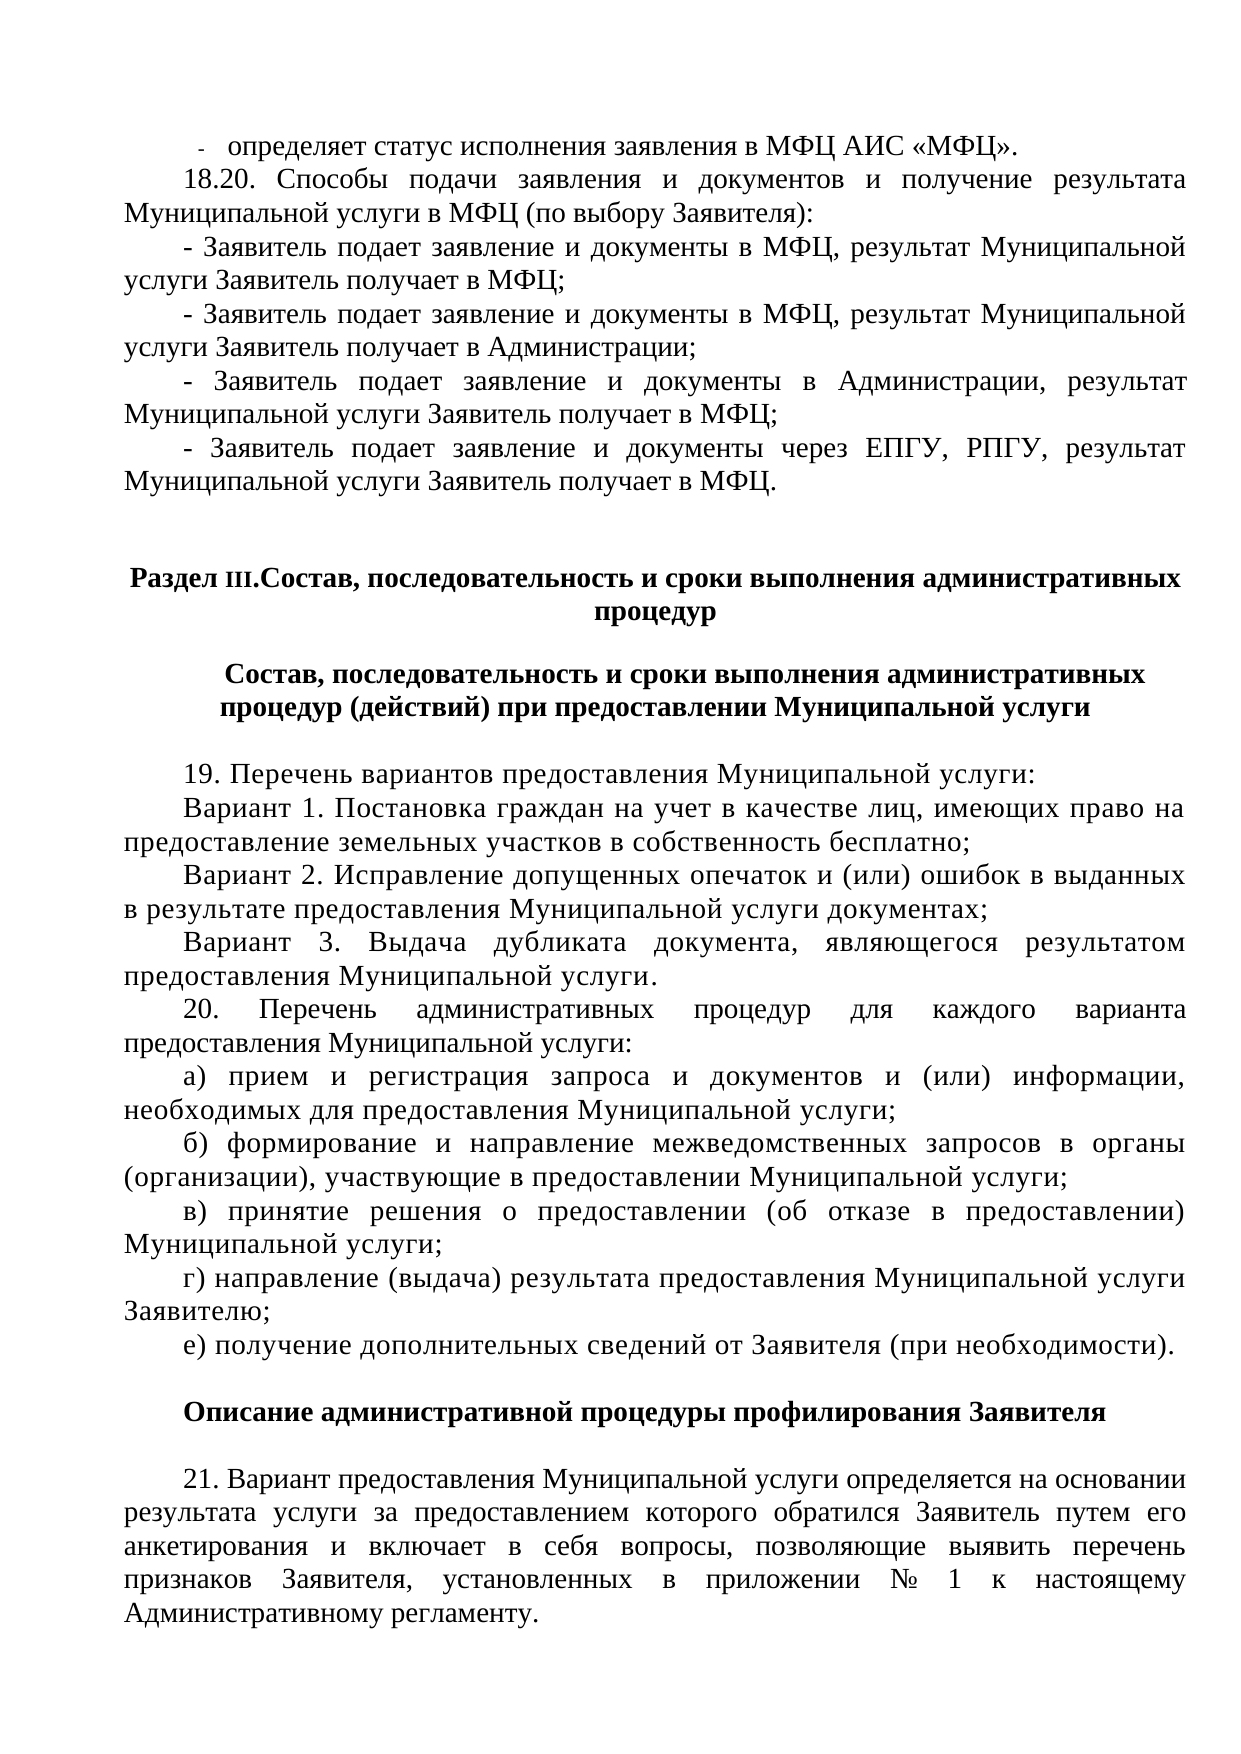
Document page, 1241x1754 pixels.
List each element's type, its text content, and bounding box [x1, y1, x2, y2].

text б) формирование и направление межведомственных запросов в органы (организации), участвующие в предоставлении Муниципальной услуги; [124, 1126, 1187, 1193]
text - Заявитель подает заявление и документы в МФЦ, результат Муниципальной услуги Заявитель получает в МФЦ; [124, 229, 1187, 296]
text 18.20. Способы подачи заявления и документов и получение результата Муниципальной услуги в МФЦ (по выбору Заявителя): [124, 162, 1187, 229]
text Раздел iii.Состав, последовательность и сроки выполнения административных процедур [124, 560, 1187, 627]
list определяет статус исполнения заявления в МФЦ АИС «МФЦ». [124, 128, 1187, 162]
text 20. Перечень административных процедур для каждого варианта предоставления Муниципальной услуги: [124, 991, 1187, 1058]
text Вариант 1. Постановка граждан на учет в качестве лиц, имеющих право на предоставление земельных участков в собственность бесплатно; [124, 790, 1187, 857]
text Описание административной процедуры профилирования Заявителя [124, 1394, 1187, 1427]
text Вариант 3. Выдача дубликата документа, являющегося результатом предоставления Муниципальной услуги. [124, 924, 1187, 991]
text - Заявитель подает заявление и документы через ЕПГУ, РПГУ, результат Муниципальной услуги Заявитель получает в МФЦ. [124, 430, 1187, 497]
text - Заявитель подает заявление и документы в МФЦ, результат Муниципальной услуги Заявитель получает в Администрации; [124, 296, 1187, 363]
text в) принятие решения о предоставлении (об отказе в предоставлении) Муниципальной услуги; [124, 1193, 1187, 1260]
text 19. Перечень вариантов предоставления Муниципальной услуги: [124, 757, 1187, 790]
text Состав, последовательность и сроки выполнения административных процедур (действий) при предоставлении Муниципальной услуги [124, 656, 1187, 723]
text е) получение дополнительных сведений от Заявителя (при необходимости). [124, 1327, 1187, 1360]
text Вариант 2. Исправление допущенных опечаток и (или) ошибок в выданных в результате предоставления Муниципальной услуги документах; [124, 857, 1187, 924]
text г) направление (выдача) результата предоставления Муниципальной услуги Заявителю; [124, 1260, 1187, 1327]
text - Заявитель подает заявление и документы в Администрации, результат Муниципальной услуги Заявитель получает в МФЦ; [124, 363, 1187, 430]
text 21. Вариант предоставления Муниципальной услуги определяется на основании результата услуги за предоставлением которого обратился Заявитель путем его анкетирования и включает в себя вопросы, позволяющие выявить перечень признаков Заявителя, установленных в приложении № 1 к настоящему Административному регламенту. [124, 1461, 1187, 1629]
text а) прием и регистрация запроса и документов и (или) информации, необходимых для предоставления Муниципальной услуги; [124, 1058, 1187, 1126]
